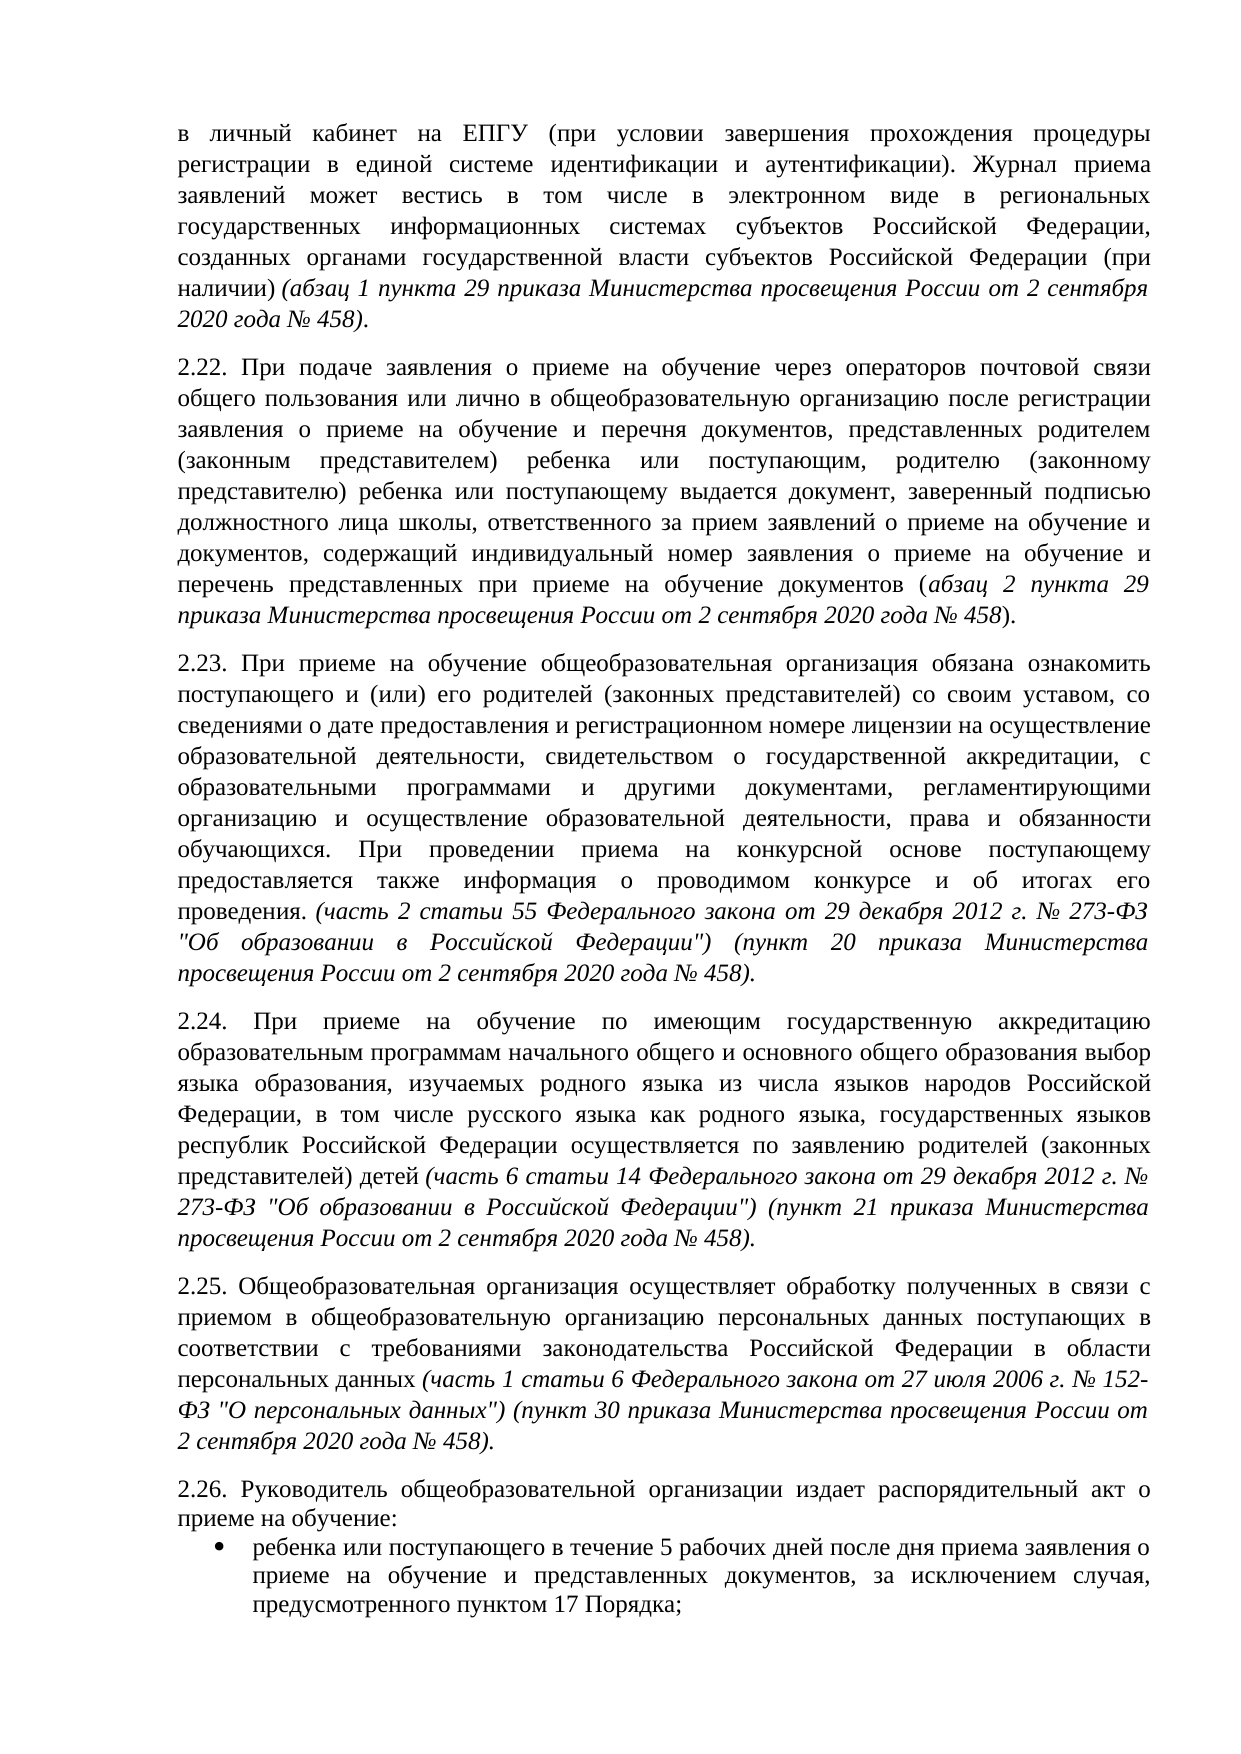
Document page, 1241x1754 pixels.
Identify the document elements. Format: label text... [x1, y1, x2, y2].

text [177, 118, 1152, 333]
list ребенка или поступающего в течение 5 рабочих дней после дня приема заявления о приеме на обучение и представленных документов, за исключением случая, предусмотренного пунктом 17 Порядка; [215, 1532, 1152, 1618]
text 2.24. При приеме на обучение по имеющим государственную аккредитацию образовательным программам начального общего и основного общего образования выбор языка образования, изучаемых родного языка из числа языков народов Российской Федерации, в том числе русского языка как родного языка, государственных языков республик Российской Федерации осуществляется по заявлению родителей (законных представителей) детей (часть 6 статьи 14 Федерального закона от 29 декабря 2012 г. № 273-ФЗ "Об образовании в Российской Федерации") (пункт 21 приказа Министерства просвещения России от 2 сентября 2020 года № 458). [177, 1006, 1152, 1252]
text 2.25. Общеобразовательная организация осуществляет обработку полученных в связи с приемом в общеобразовательную организацию персональных данных поступающих в соответствии с требованиями законодательства Российской Федерации в области персональных данных (часть 1 статьи 6 Федерального закона от 27 июля 2006 г. № 152-ФЗ "О персональных данных") (пункт 30 приказа Министерства просвещения России от 2 сентября 2020 года № 458). [177, 1271, 1152, 1455]
text 2.23. При приеме на обучение общеобразовательная организация обязана ознакомить поступающего и (или) его родителей (законных представителей) со своим уставом, со сведениями о дате предоставления и регистрационном номере лицензии на осуществление образовательной деятельности, свидетельством о государственной аккредитации, с образовательными программами и другими документами, регламентирующими организацию и осуществление образовательной деятельности, права и обязанности обучающихся. При проведении приема на конкурсной основе поступающему предоставляется также информация о проводимом конкурсе и об итогах его проведения. (часть 2 статьи 55 Федерального закона от 29 декабря 2012 г. № 273-ФЗ "Об образовании в Российской Федерации") (пункт 20 приказа Министерства просвещения России от 2 сентября 2020 года № 458). [177, 648, 1152, 987]
text 2.22. При подаче заявления о приеме на обучение через операторов почтовой связи общего пользования или лично в общеобразовательную организацию после регистрации заявления о приеме на обучение и перечня документов, представленных родителем (законным представителем) ребенка или поступающим, родителю (законному представителю) ребенка или поступающему выдается документ, заверенный подписью должностного лица школы, ответственного за прием заявлений о приеме на обучение и документов, содержащий индивидуальный номер заявления о приеме на обучение и перечень представленных при приеме на обучение документов (абзац 2 пункта 29 приказа Министерства просвещения России от 2 сентября 2020 года № 458). [177, 352, 1152, 629]
text 2.26. Руководитель общеобразовательной организации издает распорядительный акт о приеме на обучение: [177, 1474, 1152, 1532]
